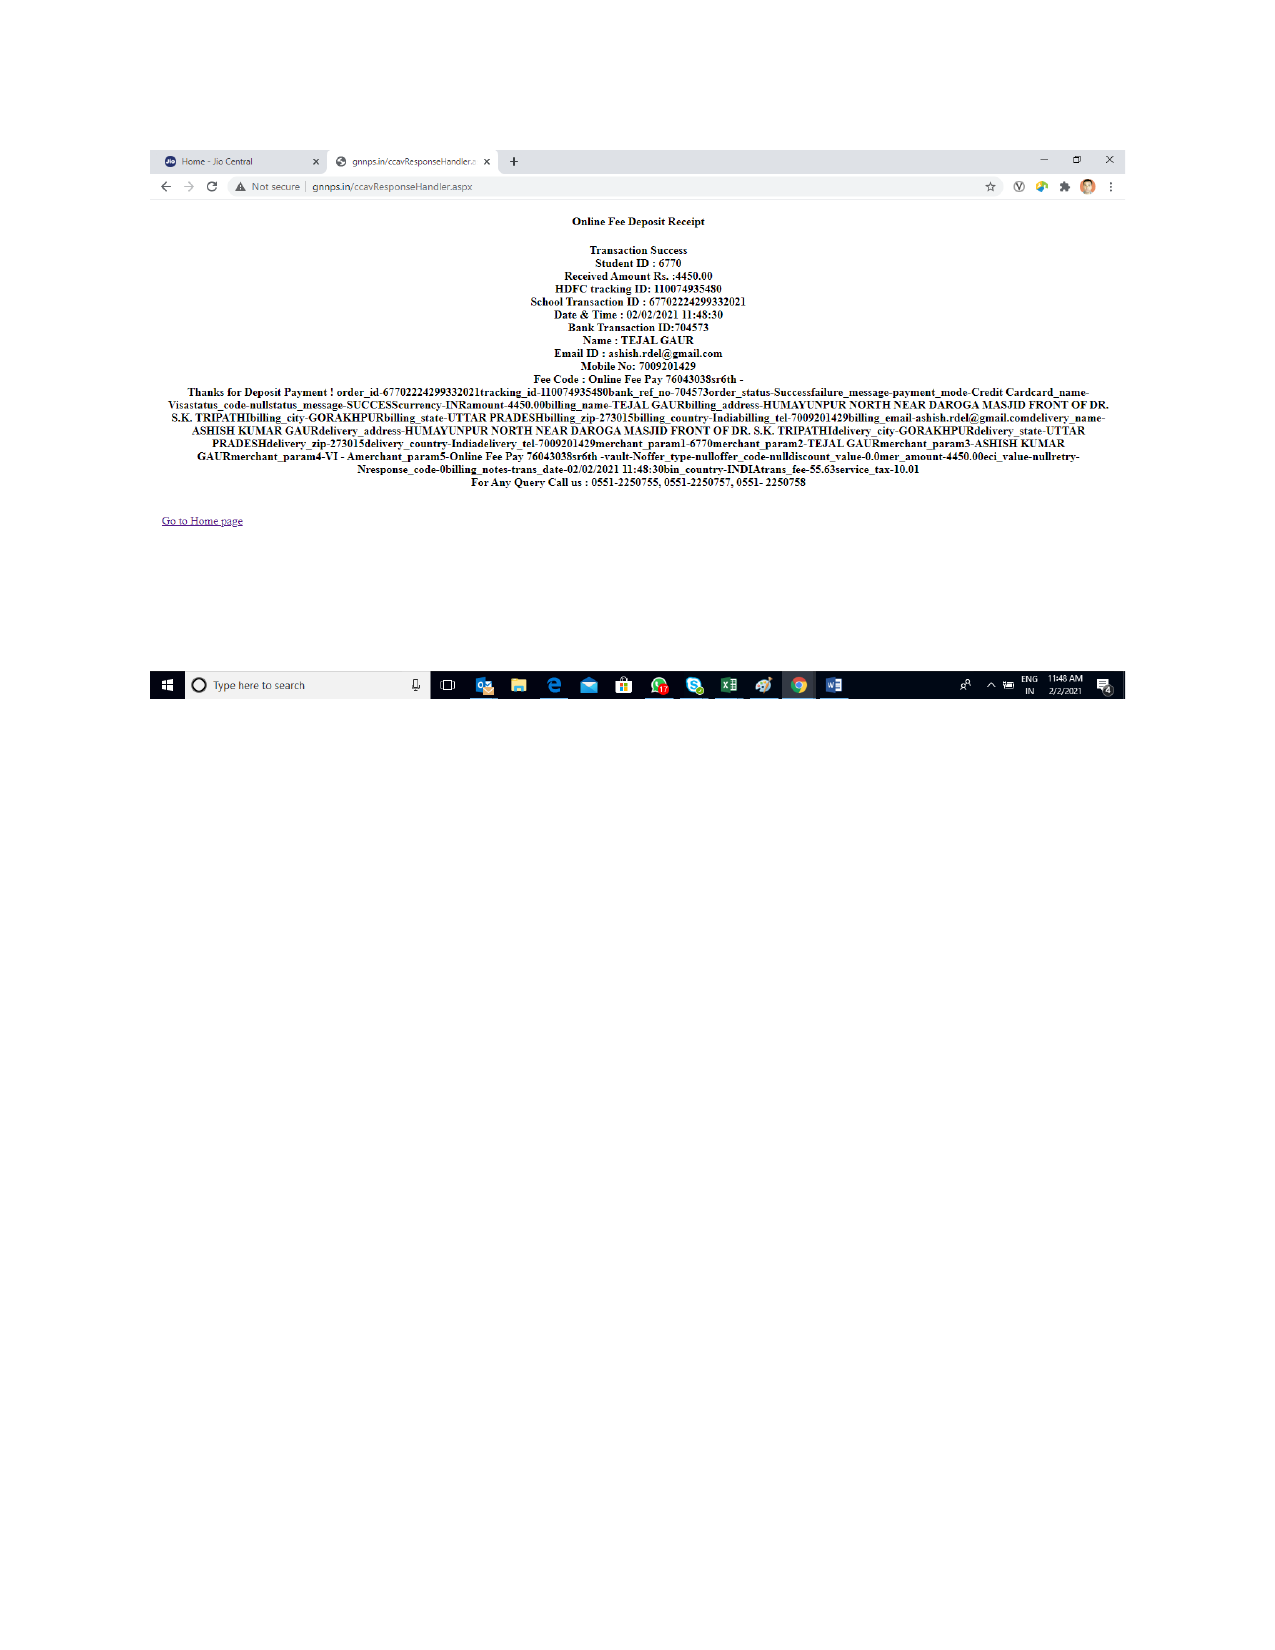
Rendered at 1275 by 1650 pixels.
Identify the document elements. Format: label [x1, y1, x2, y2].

picture [150, 150, 1125, 699]
